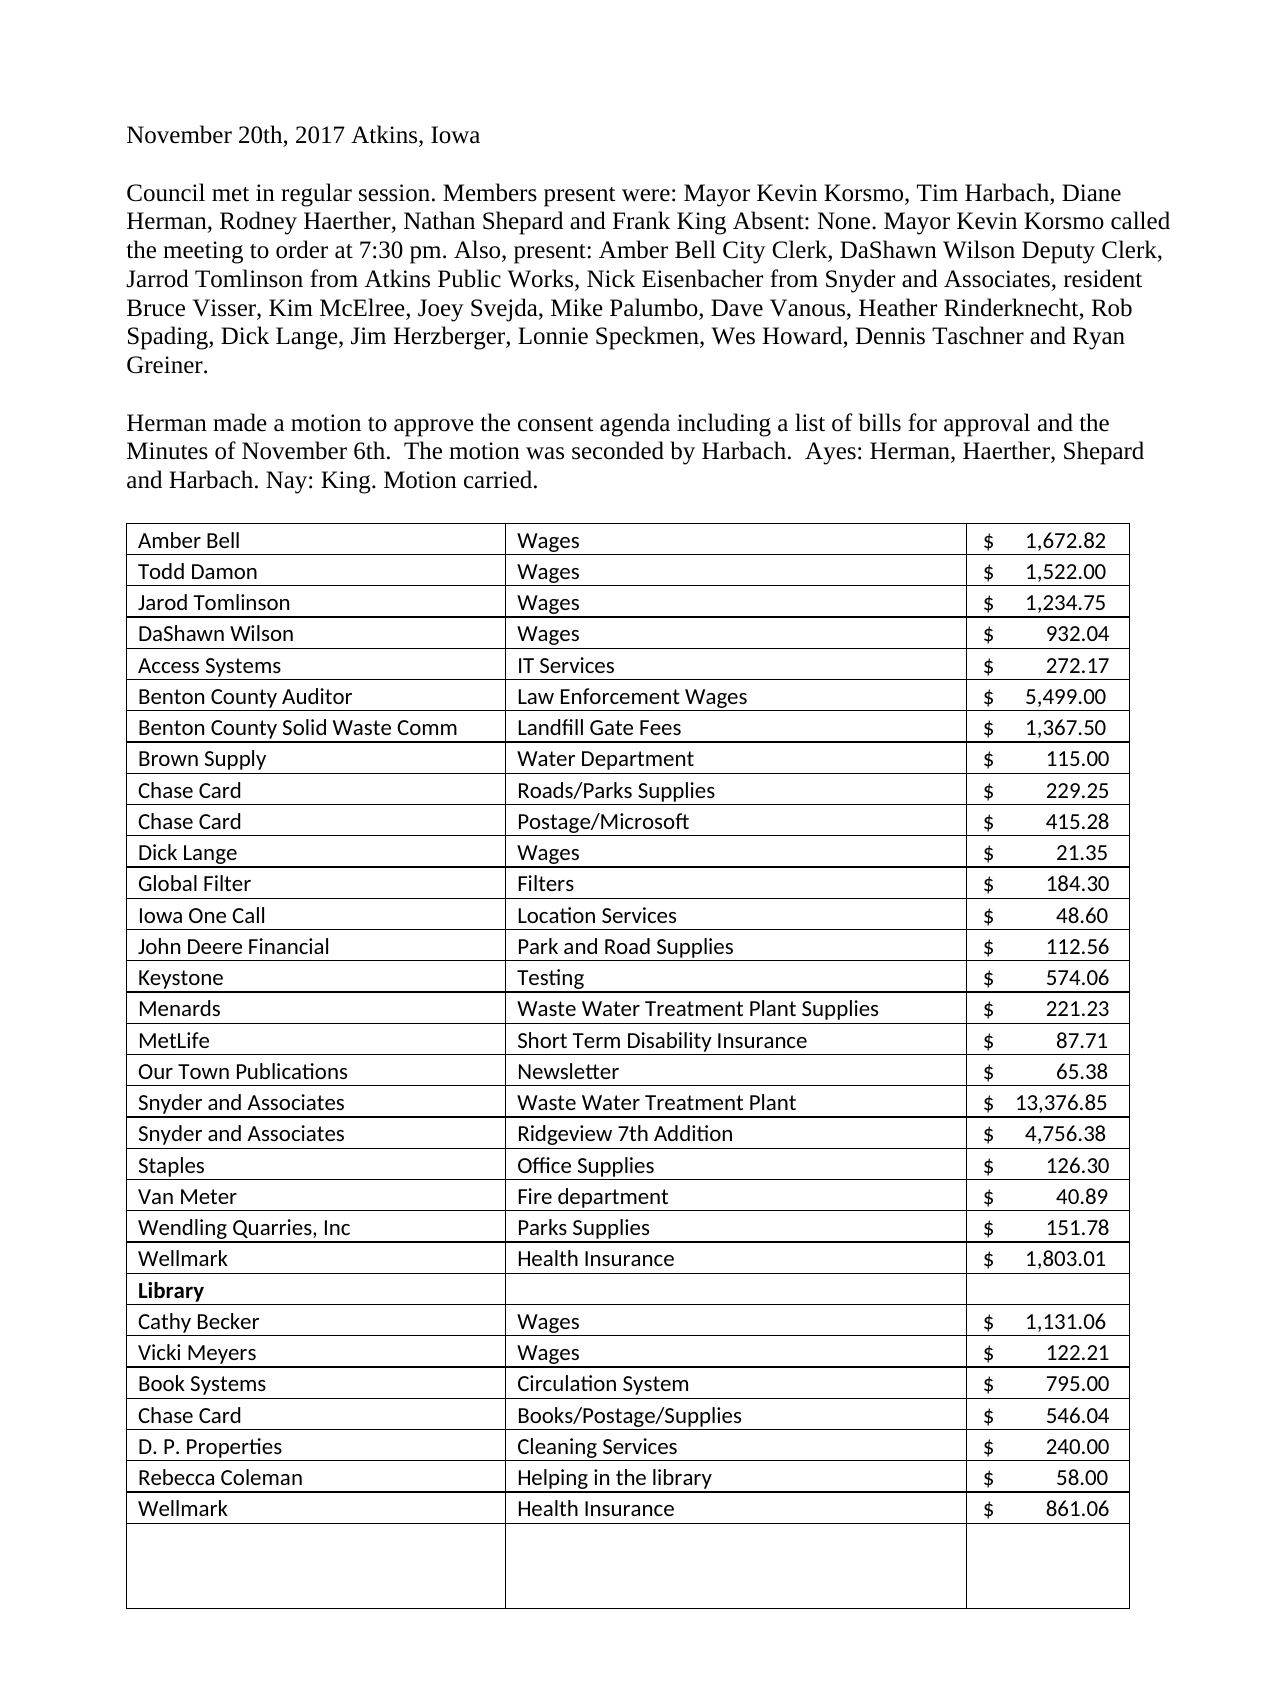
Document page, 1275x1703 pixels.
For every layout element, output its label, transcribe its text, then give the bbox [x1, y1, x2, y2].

table_cell $ 861.06 [967, 1493, 1129, 1523]
table_cell Landfill Gate Fees [506, 711, 966, 741]
table_cell [127, 1524, 505, 1608]
table_cell $ 13,376.85 [967, 1086, 1129, 1116]
table_cell Jarod Tomlinson [127, 586, 505, 616]
table_cell Brown Supply [127, 743, 505, 773]
table_cell Helping in the library [506, 1461, 966, 1491]
table_cell Global Filter [127, 868, 505, 898]
table_cell $ 112.56 [967, 930, 1129, 960]
table_cell Book Systems [127, 1368, 505, 1398]
text Herman made a motion to approve the consent agenda including a list of bills for approval and the Minutes of November 6th. The motion was seconded by Harbach. Ayes: Herman, Haerther, Shepard and Harbach. Nay: King. Motion carried. [126, 408, 1185, 494]
table_cell $ 1,131.06 [967, 1305, 1129, 1335]
table_cell Snyder and Associates [127, 1118, 505, 1148]
table_cell Our Town Publications [127, 1055, 505, 1085]
table_cell $ 221.23 [967, 993, 1129, 1023]
table_cell Access Systems [127, 649, 505, 679]
table_cell D. P. Properties [127, 1430, 505, 1460]
table_cell MetLife [127, 1024, 505, 1054]
table_cell Wendling Quarries, Inc [127, 1211, 505, 1241]
table_cell Wages [506, 586, 966, 616]
text November 20th, 2017 Atkins, Iowa [126, 120, 1185, 149]
table_cell $ 21.35 [967, 836, 1129, 866]
table_cell $ 932.04 [967, 618, 1129, 648]
table_cell Wellmark [127, 1243, 505, 1273]
table_cell $ 40.89 [967, 1180, 1129, 1210]
table_cell Law Enforcement Wages [506, 680, 966, 710]
table_cell Testing [506, 961, 966, 991]
table_cell [967, 1274, 1129, 1304]
table_cell $ 415.28 [967, 805, 1129, 835]
table_cell Wages [506, 1336, 966, 1366]
table_cell John Deere Financial [127, 930, 505, 960]
table_header Wages [506, 524, 966, 554]
table_cell $ 5,499.00 [967, 680, 1129, 710]
table_cell $ 574.06 [967, 961, 1129, 991]
table_cell $ 1,522.00 [967, 555, 1129, 585]
table_cell Ridgeview 7th Addition [506, 1118, 966, 1148]
table_cell Newsletter [506, 1055, 966, 1085]
table_cell Iowa One Call [127, 899, 505, 929]
table_cell Office Supplies [506, 1149, 966, 1179]
table_cell Short Term Disability Insurance [506, 1024, 966, 1054]
table_cell Wages [506, 1305, 966, 1335]
table_cell $ 1,234.75 [967, 586, 1129, 616]
table_cell $ 87.71 [967, 1024, 1129, 1054]
text Council met in regular session. Members present were: Mayor Kevin Korsmo, Tim Harbach, Diane Herman, Rodney Haerther, Nathan Shepard and Frank King Absent: None. Mayor Kevin Korsmo called the meeting to order at 7:30 pm. Also, present: Amber Bell City Clerk, DaShawn Wilson Deputy Clerk, Jarrod Tomlinson from Atkins Public Works, Nick Eisenbacher from Snyder and Associates, resident Bruce Visser, Kim McElree, Joey Svejda, Mike Palumbo, Dave Vanous, Heather Rinderknecht, Rob Spading, Dick Lange, Jim Herzberger, Lonnie Speckmen, Wes Howard, Dennis Taschner and Ryan Greiner. [126, 178, 1185, 379]
table_cell Postage/Microsoft [506, 805, 966, 835]
table_cell Dick Lange [127, 836, 505, 866]
table_cell Staples [127, 1149, 505, 1179]
table_cell Wages [506, 836, 966, 866]
table_cell Location Services [506, 899, 966, 929]
table_cell Rebecca Coleman [127, 1461, 505, 1491]
table_cell $ 184.30 [967, 868, 1129, 898]
table_cell Health Insurance [506, 1493, 966, 1523]
table_cell $ 795.00 [967, 1368, 1129, 1398]
table_cell $ 4,756.38 [967, 1118, 1129, 1148]
table_cell Health Insurance [506, 1243, 966, 1273]
table_cell Water Department [506, 743, 966, 773]
table_cell Chase Card [127, 774, 505, 804]
table_cell DaShawn Wilson [127, 618, 505, 648]
table_cell $ 1,803.01 [967, 1243, 1129, 1273]
table_cell $ 272.17 [967, 649, 1129, 679]
table_cell Fire department [506, 1180, 966, 1210]
table_cell Keystone [127, 961, 505, 991]
table_cell Park and Road Supplies [506, 930, 966, 960]
table_cell Menards [127, 993, 505, 1023]
table_cell $ 58.00 [967, 1461, 1129, 1491]
table_cell Filters [506, 868, 966, 898]
table_cell [506, 1274, 966, 1304]
table_cell $ 126.30 [967, 1149, 1129, 1179]
table_cell $ 240.00 [967, 1430, 1129, 1460]
table_cell Library [127, 1274, 505, 1304]
table_cell Cathy Becker [127, 1305, 505, 1335]
table_cell [506, 1524, 966, 1608]
table_cell $ 151.78 [967, 1211, 1129, 1241]
table_cell [967, 1524, 1129, 1608]
table_header Amber Bell [127, 524, 505, 554]
table_cell Wellmark [127, 1493, 505, 1523]
table_cell Van Meter [127, 1180, 505, 1210]
table_cell Waste Water Treatment Plant [506, 1086, 966, 1116]
table_cell Vicki Meyers [127, 1336, 505, 1366]
table_cell $ 546.04 [967, 1399, 1129, 1429]
table_cell Snyder and Associates [127, 1086, 505, 1116]
table_cell Benton County Auditor [127, 680, 505, 710]
table_cell $ 65.38 [967, 1055, 1129, 1085]
table_cell Todd Damon [127, 555, 505, 585]
table_cell $ 48.60 [967, 899, 1129, 929]
table_cell Waste Water Treatment Plant Supplies [506, 993, 966, 1023]
table_cell $ 122.21 [967, 1336, 1129, 1366]
table_header $ 1,672.82 [967, 524, 1129, 554]
table_cell Chase Card [127, 805, 505, 835]
table_cell $ 229.25 [967, 774, 1129, 804]
table_cell Books/Postage/Supplies [506, 1399, 966, 1429]
table_cell $ 115.00 [967, 743, 1129, 773]
table_cell Roads/Parks Supplies [506, 774, 966, 804]
table_cell Cleaning Services [506, 1430, 966, 1460]
table_cell Chase Card [127, 1399, 505, 1429]
table_cell Wages [506, 555, 966, 585]
table_cell Circulation System [506, 1368, 966, 1398]
table_cell Benton County Solid Waste Comm [127, 711, 505, 741]
table_cell $ 1,367.50 [967, 711, 1129, 741]
table_cell Wages [506, 618, 966, 648]
table_cell Parks Supplies [506, 1211, 966, 1241]
table_cell IT Services [506, 649, 966, 679]
